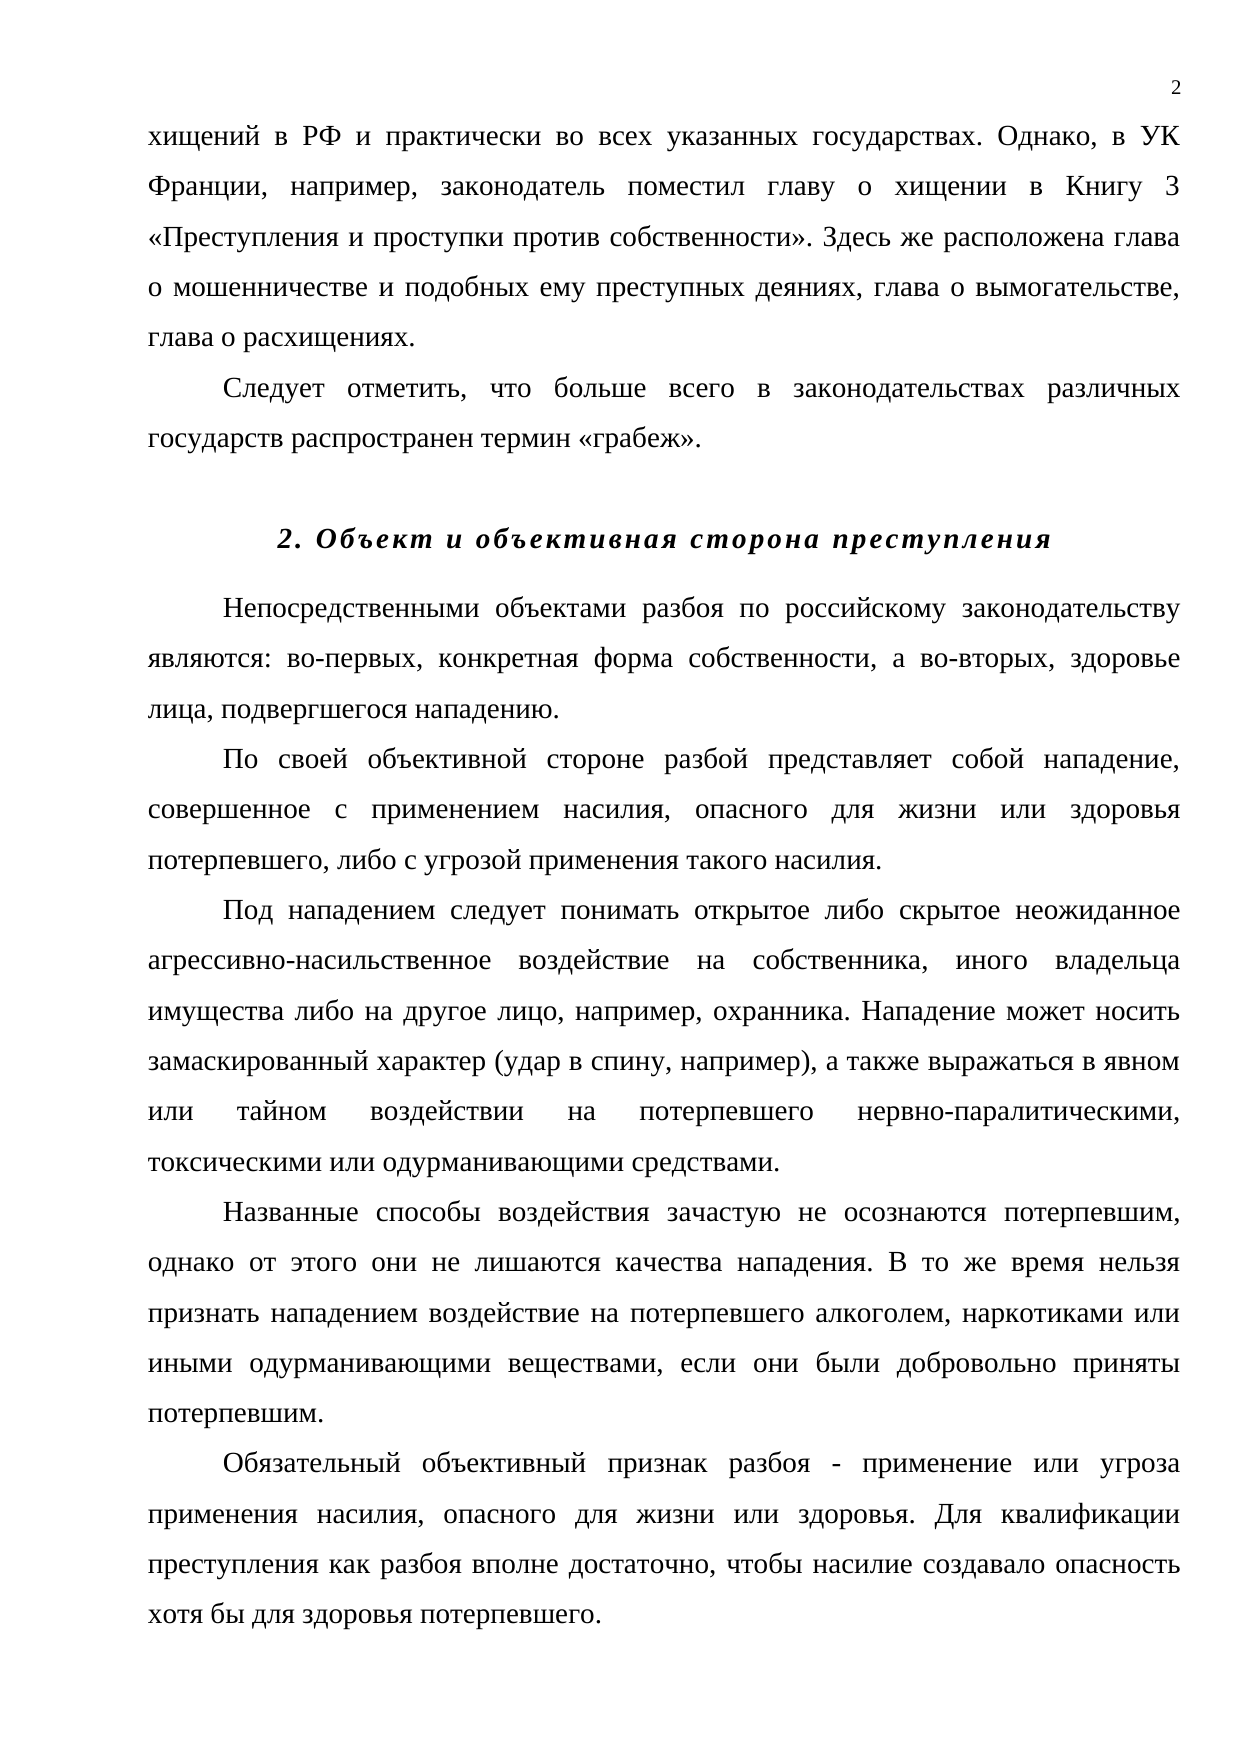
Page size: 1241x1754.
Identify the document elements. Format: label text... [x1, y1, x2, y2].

text Обязательный объективный признак разбоя - применение или угроза применения насилия, опасного для жизни или здоровья. Для квалификации преступления как разбоя вполне достаточно, чтобы насилие создавало опасность хотя бы для здоровья потерпевшего. [148, 1446, 1181, 1630]
text Следует отметить, что больше всего в законодательствах различных государств распространен термин «грабеж». [148, 370, 1181, 454]
text Непосредственными объектами разбоя по российскому законодательству являются: во-первых, конкретная форма собственности, а во-вторых, здоровье лица, подвергшегося нападению. [148, 590, 1181, 724]
text Названные способы воздействия зачастую не осознаются потерпевшим, однако от этого они не лишаются качества нападения. В то же время нельзя признать нападением воздействие на потерпевшего алкоголем, наркотиками или иными одурманивающими веществами, если они были добровольно приняты потерпевшим. [148, 1194, 1181, 1429]
text Под нападением следует понимать открытое либо скрытое неожиданное агрессивно-насильственное воздействие на собственника, иного владельца имущества либо на другое лицо, например, охранника. Нападение может носить замаскированный характер (удар в спину, например), а также выражаться в явном или тайном воздействии на потерпевшего нервно-паралитическими, токсическими или одурманивающими средствами. [148, 892, 1181, 1177]
subtitle 2. Объект и объективная сторона преступления [148, 521, 1181, 554]
text По своей объективной стороне разбой представляет собой нападение, совершенное с применением насилия, опасного для жизни или здоровья потерпевшего, либо с угрозой применения такого насилия. [148, 741, 1181, 875]
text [148, 118, 1181, 353]
